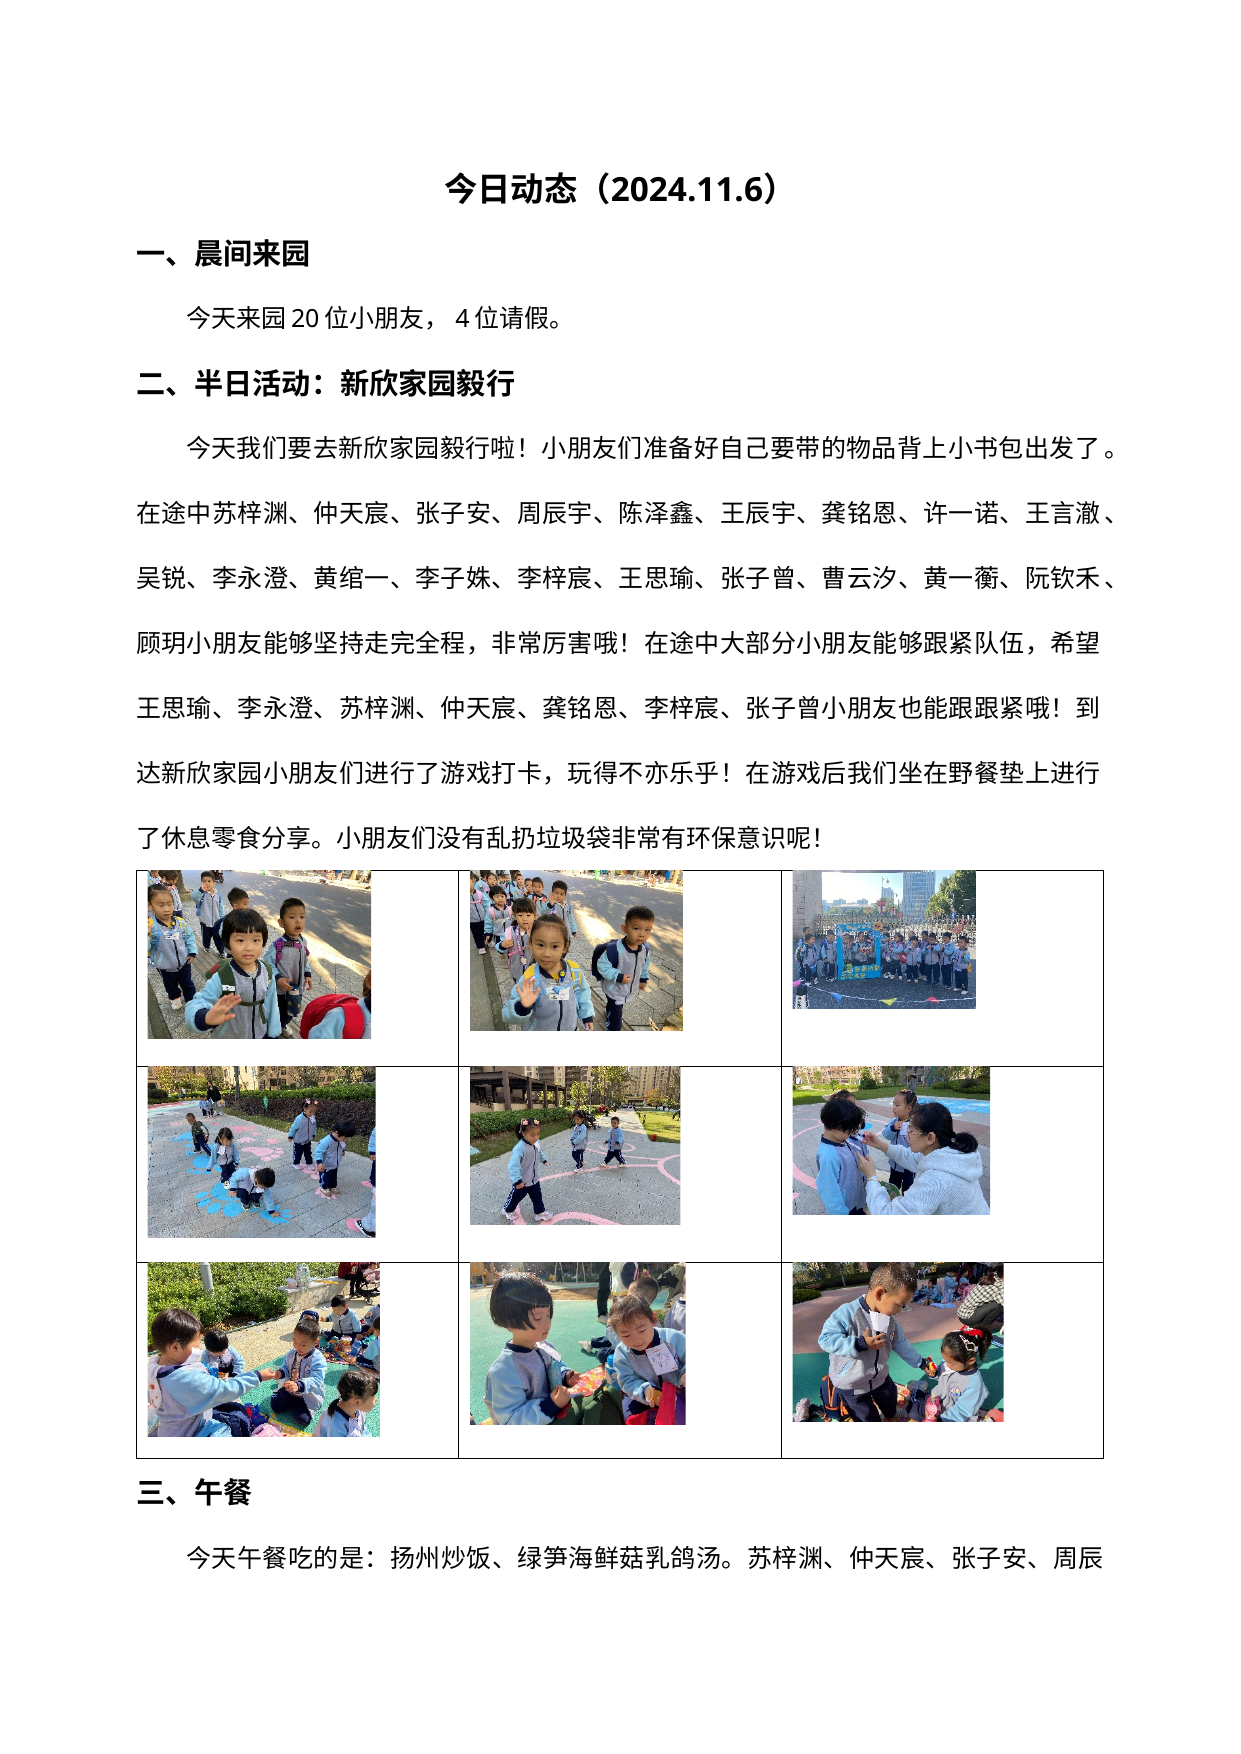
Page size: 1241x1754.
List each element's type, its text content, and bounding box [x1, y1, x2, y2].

picture [147, 1066, 376, 1238]
picture [470, 870, 683, 1031]
table_header [459, 871, 781, 1066]
table_cell [782, 1067, 1103, 1262]
text 一、晨间来园 [136, 219, 1104, 284]
picture [147, 1262, 380, 1437]
picture [470, 1066, 681, 1225]
table_cell [459, 1263, 781, 1458]
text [136, 1524, 1104, 1589]
text 三、午餐 [136, 1459, 1104, 1524]
picture [470, 1262, 686, 1425]
picture [792, 1066, 991, 1215]
text 今日动态（2024.11.6） [136, 154, 1104, 219]
table_header [782, 871, 1103, 1066]
text 二、半日活动：新欣家园毅行 [136, 349, 1104, 414]
table_cell [137, 1067, 458, 1262]
picture [147, 870, 372, 1039]
picture [792, 1262, 1004, 1422]
table_cell [459, 1067, 781, 1262]
text 今天来园20位小朋友， 4位请假。 [136, 284, 1104, 349]
table_cell [137, 1263, 458, 1458]
text 今天我们要去新欣家园毅行啦！小朋友们准备好自己要带的物品背上小书包出发了。在途中苏梓渊、仲天宸、张子安、周辰宇、陈泽鑫、王辰宇、龚铭恩、许一诺、王言澈、吴锐、李永澄、黄绾一、李子姝、李梓宸、王思瑜、张子曾、曹云汐、黄一蘅、阮钦禾、顾玥小朋友能够坚持走完全程，非常厉害哦！在途中大部分小朋友能够跟紧队伍，希望王思瑜、李永澄、苏梓渊、仲天宸、龚铭恩、李梓宸、张子曾小朋友也能跟跟紧哦！到达新欣家园小朋友们进行了游戏打卡，玩得不亦乐乎！在游戏后我们坐在野餐垫上进行了休息零食分享。小朋友们没有乱扔垃圾袋非常有环保意识呢！ [136, 414, 1104, 869]
table_header [137, 871, 458, 1066]
picture [792, 870, 976, 1009]
table_cell [782, 1263, 1103, 1458]
